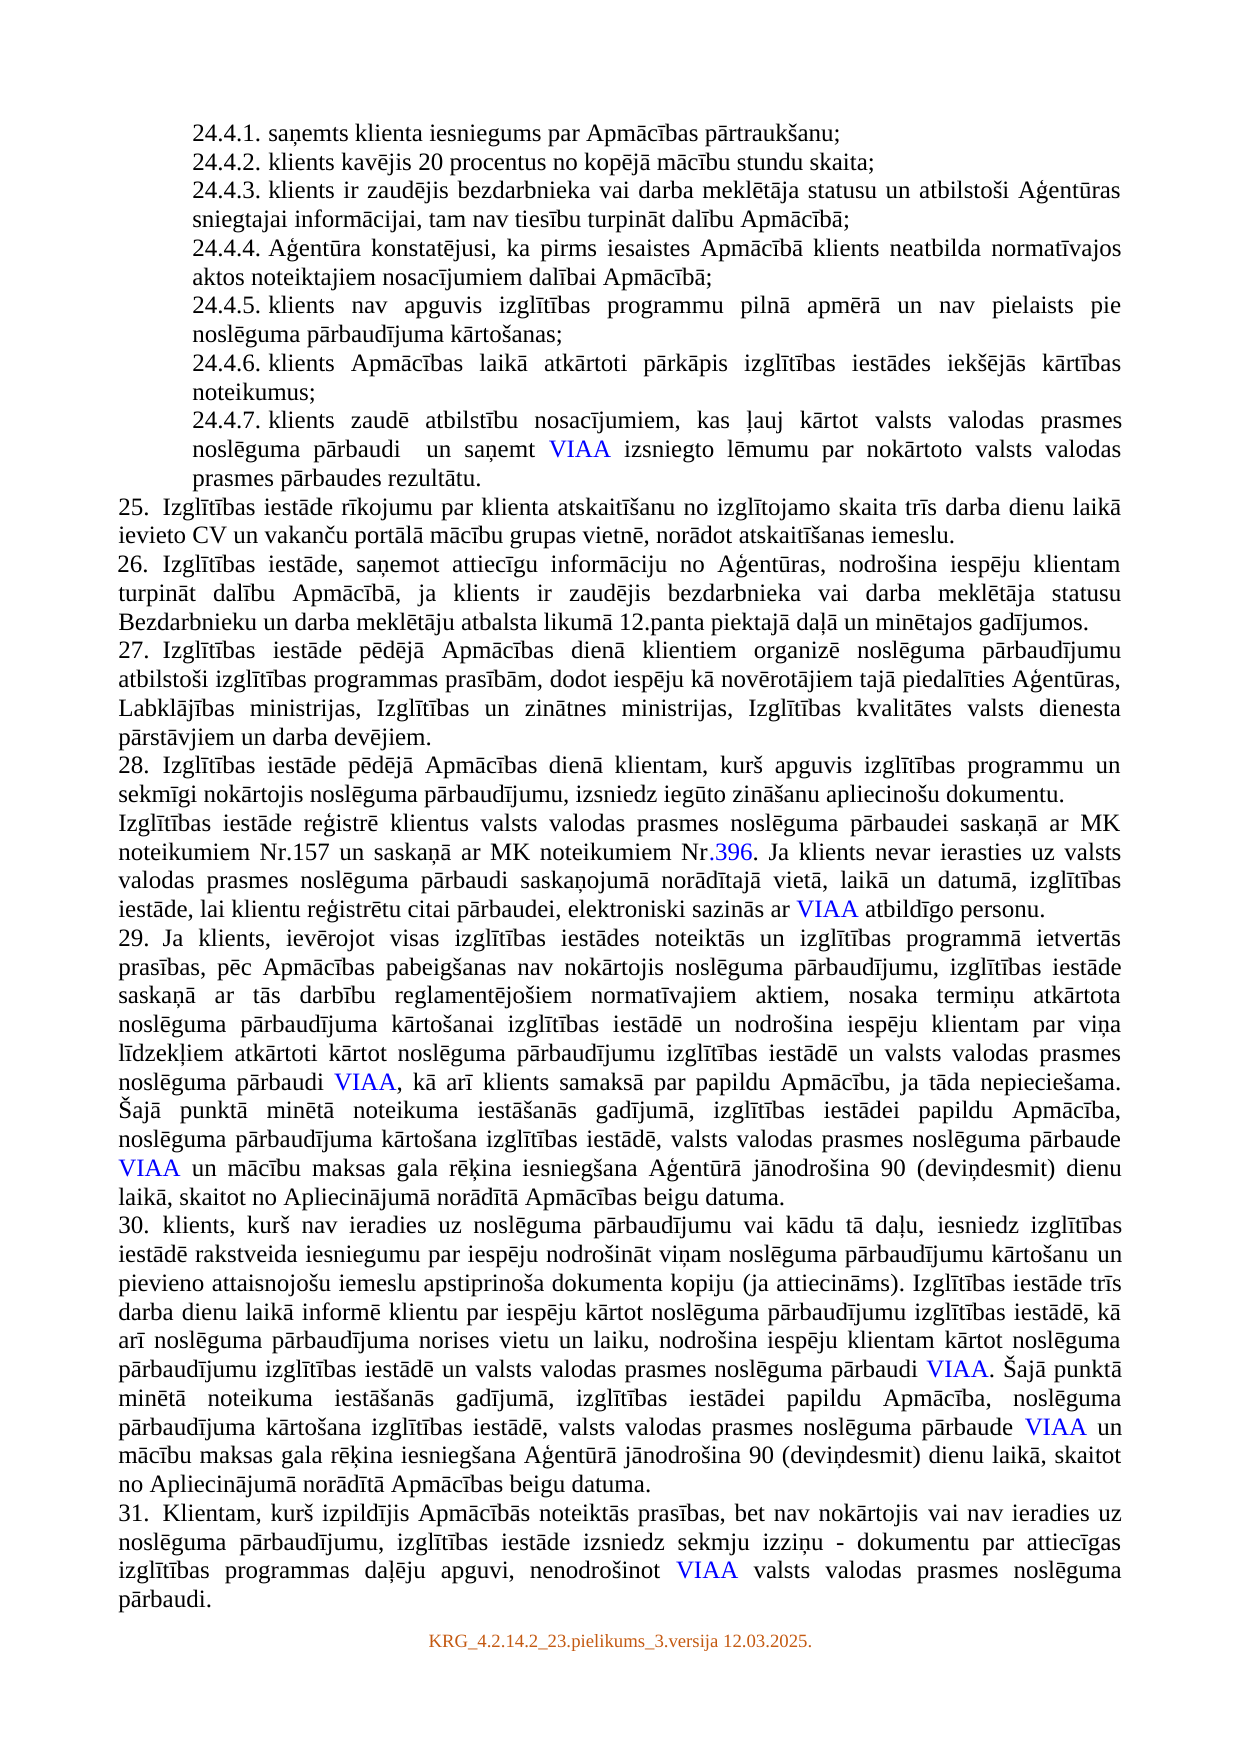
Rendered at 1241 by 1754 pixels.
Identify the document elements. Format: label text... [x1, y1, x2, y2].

list klients Apmācības laikā atkārtoti pārkāpis izglītības iestādes iekšējās kārtības noteikumus; [192, 348, 1122, 406]
list Aģentūra konstatējusi, ka pirms iesaistes Apmācībā klients neatbilda normatīvajos aktos noteiktajiem nosacījumiem dalībai Apmācībā; [192, 233, 1122, 291]
list Izglītības iestāde pēdējā Apmācības dienā klientiem organizē noslēguma pārbaudījumu atbilstoši izglītības programmas prasībām, dodot iespēju kā novērotājiem tajā piedalīties Aģentūras, Labklājības ministrijas, Izglītības un zinātnes ministrijas, Izglītības kvalitātes valsts dienesta pārstāvjiem un darba devējiem. [118, 636, 1122, 751]
list Izglītības iestāde, saņemot attiecīgu informāciju no Aģentūras, nodrošina iespēju klientam turpināt dalību Apmācībā, ja klients ir zaudējis bezdarbnieka vai darba meklētāja statusu Bezdarbnieku un darba meklētāju atbalsta likumā 12.panta piektajā daļā un minētajos gadījumos. [117, 549, 1122, 636]
list Ja klients, ievērojot visas izglītības iestādes noteiktās un izglītības programmā ietvertās prasības, pēc Apmācības pabeigšanas nav nokārtojis noslēguma pārbaudījumu, izglītības iestāde saskaņā ar tās darbību reglamentējošiem normatīvajiem aktiem, nosaka termiņu atkārtota noslēguma pārbaudījuma kārtošanai izglītības iestādē un nodrošina iespēju klientam par viņa līdzekļiem atkārtoti kārtot noslēguma pārbaudījumu izglītības iestādē un valsts valodas prasmes noslēguma pārbaudi VIAA, kā arī klients samaksā par papildu Apmācību, ja tāda nepieciešama. Šajā punktā minētā noteikuma iestāšanās gadījumā, izglītības iestādei papildu Apmācība, noslēguma pārbaudījuma kārtošana izglītības iestādē, valsts valodas prasmes noslēguma pārbaude VIAA un mācību maksas gala rēķina iesniegšana Aģentūrā jānodrošina 90 (deviņdesmit) dienu laikā, skaitot no Apliecinājumā norādītā Apmācības beigu datuma. [118, 923, 1122, 1211]
list klients kavējis 20 procentus no kopējā mācību stundu skaita; [192, 147, 1122, 176]
list saņemts klienta iesniegums par Apmācības pārtraukšanu; [192, 118, 1122, 147]
list Klientam, kurš izpildījis Apmācībās noteiktās prasības, bet nav nokārtojis vai nav ieradies uz noslēguma pārbaudījumu, izglītības iestāde izsniedz sekmju izziņu - dokumentu par attiecīgas izglītības programmas daļēju apguvi, nenodrošinot VIAA valsts valodas prasmes noslēguma pārbaudi. [118, 1498, 1122, 1613]
list klients zaudē atbilstību nosacījumiem, kas ļauj kārtot valsts valodas prasmes noslēguma pārbaudi un saņemt VIAA izsniegto lēmumu par nokārtoto valsts valodas prasmes pārbaudes rezultātu. [192, 406, 1122, 492]
text Izglītības iestāde reģistrē klientus valsts valodas prasmes noslēguma pārbaudei saskaņā ar MK noteikumiem Nr.157 un saskaņā ar MK noteikumiem Nr.396. Ja klients nevar ierasties uz valsts valodas prasmes noslēguma pārbaudi saskaņojumā norādītajā vietā, laikā un datumā, izglītības iestāde, lai klientu reģistrētu citai pārbaudei, elektroniski sazinās ar VIAA atbildīgo personu. [118, 808, 1122, 923]
list Izglītības iestāde pēdējā Apmācības dienā klientam, kurš apguvis izglītības programmu un sekmīgi nokārtojis noslēguma pārbaudījumu, izsniedz iegūto zināšanu apliecinošu dokumentu. [118, 751, 1122, 808]
list klients ir zaudējis bezdarbnieka vai darba meklētāja statusu un atbilstoši Aģentūras sniegtajai informācijai, tam nav tiesību turpināt dalību Apmācībā; [192, 176, 1122, 233]
list klients, kurš nav ieradies uz noslēguma pārbaudījumu vai kādu tā daļu, iesniedz izglītības iestādē rakstveida iesniegumu par iespēju nodrošināt viņam noslēguma pārbaudījumu kārtošanu un pievieno attaisnojošu iemeslu apstiprinoša dokumenta kopiju (ja attiecināms). Izglītības iestāde trīs darba dienu laikā informē klientu par iespēju kārtot noslēguma pārbaudījumu izglītības iestādē, kā arī noslēguma pārbaudījuma norises vietu un laiku, nodrošina iespēju klientam kārtot noslēguma pārbaudījumu izglītības iestādē un valsts valodas prasmes noslēguma pārbaudi VIAA. Šajā punktā minētā noteikuma iestāšanās gadījumā, izglītības iestādei papildu Apmācība, noslēguma pārbaudījuma kārtošana izglītības iestādē, valsts valodas prasmes noslēguma pārbaude VIAA un mācību maksas gala rēķina iesniegšana Aģentūrā jānodrošina 90 (deviņdesmit) dienu laikā, skaitot no Apliecinājumā norādītā Apmācības beigu datuma. [118, 1211, 1122, 1498]
list Izglītības iestāde rīkojumu par klienta atskaitīšanu no izglītojamo skaita trīs darba dienu laikā ievieto CV un vakanču portālā mācību grupas vietnē, norādot atskaitīšanas iemeslu. [118, 492, 1122, 549]
list klients nav apguvis izglītības programmu pilnā apmērā un nav pielaists pie noslēguma pārbaudījuma kārtošanas; [192, 291, 1122, 348]
